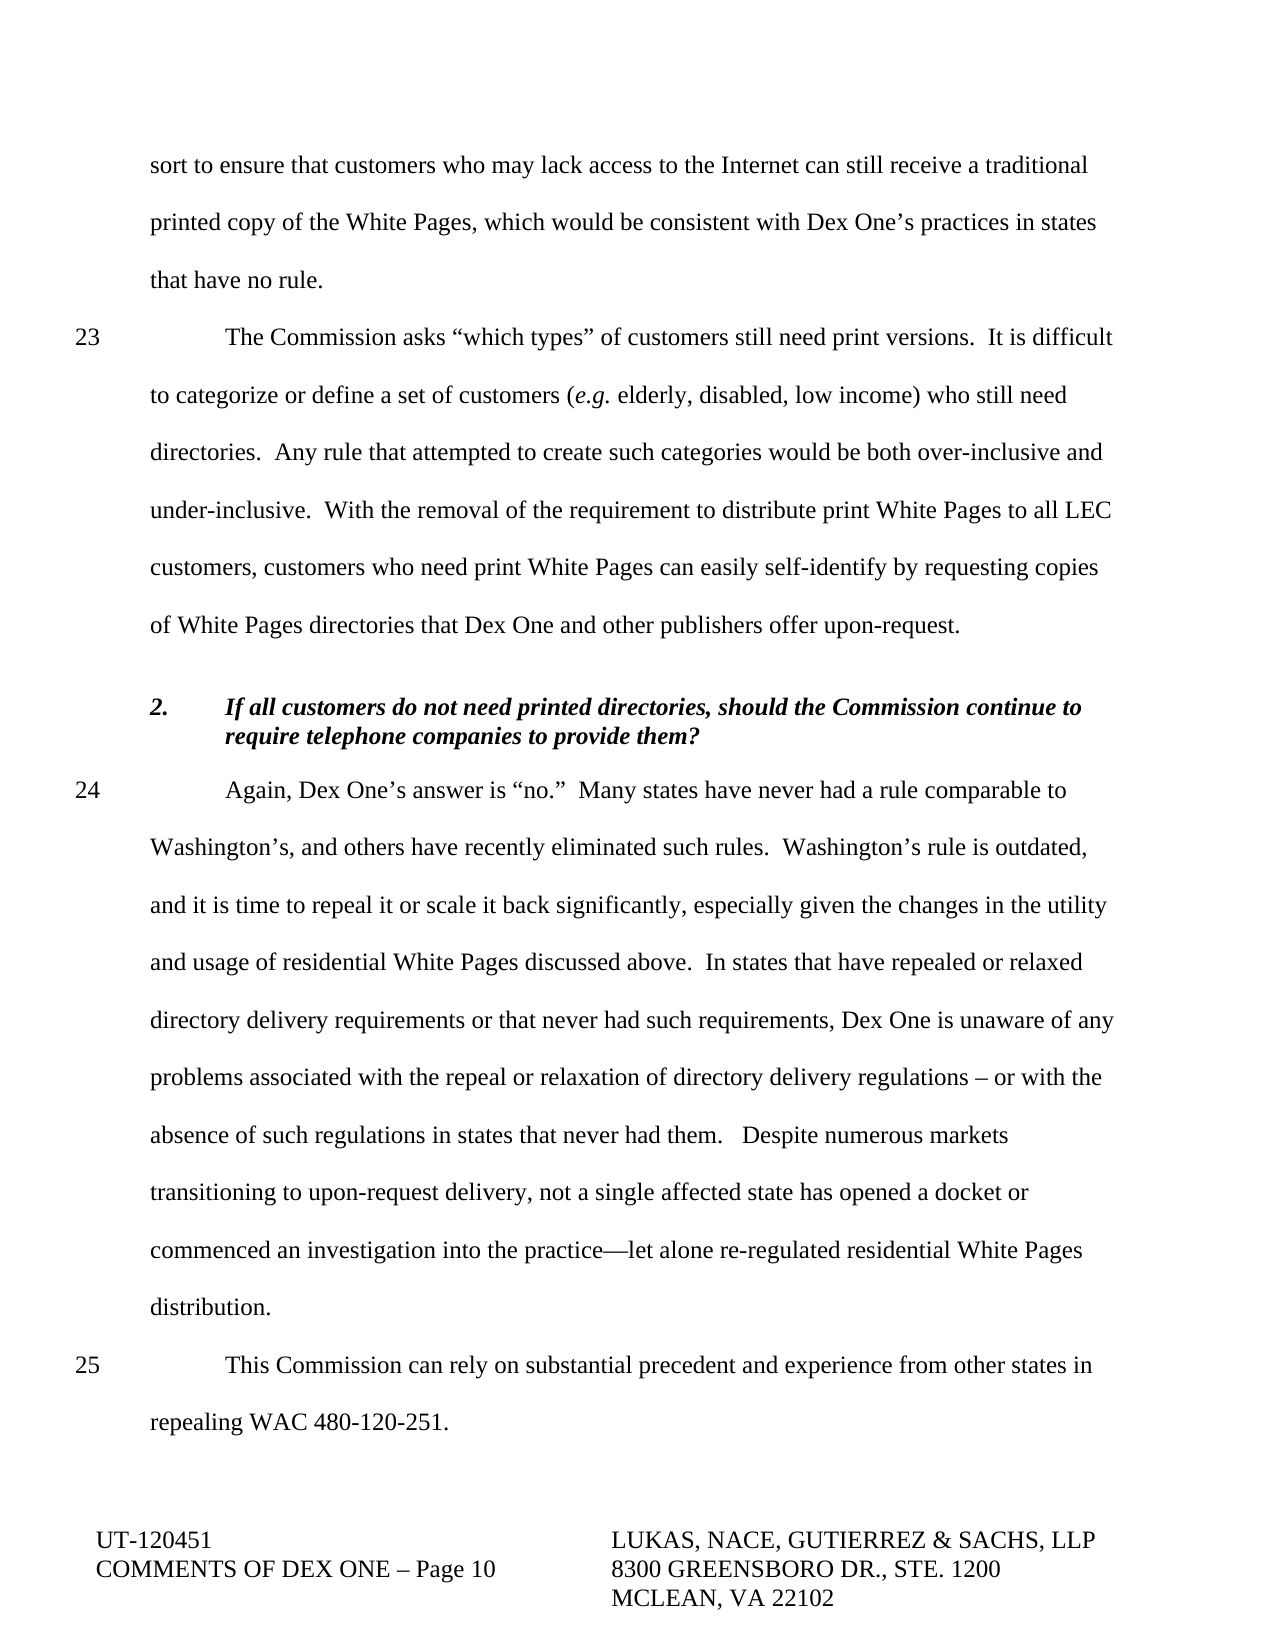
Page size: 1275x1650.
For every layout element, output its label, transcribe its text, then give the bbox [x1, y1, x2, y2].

list Again, Dex One’s answer is “no.” Many states have never had a rule comparable to Washington’s, and others have recently eliminated such rules. Washington’s rule is outdated, and it is time to repeal it or scale it back significantly, especially given the changes in the utility and usage of residential White Pages discussed above. In states that have repealed or relaxed directory delivery requirements or that never had such requirements, Dex One is unaware of any problems associated with the repeal or relaxation of directory delivery regulations – or with the absence of such regulations in states that never had them. Despite numerous markets transitioning to upon-request delivery, not a single affected state has opened a docket or commenced an investigation into the practice—let alone re-regulated residential White Pages distribution. [75, 775, 1125, 1321]
list If all customers do not need printed directories, should the Commission continue to require telephone companies to provide them? [150, 692, 1125, 750]
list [75, 150, 1125, 294]
list The Commission asks “which types” of customers still need print versions. It is difficult to categorize or define a set of customers (e.g. elderly, disabled, low income) who still need directories. Any rule that attempted to create such categories would be both over-inclusive and under-inclusive. With the removal of the requirement to distribute print White Pages to all LEC customers, customers who need print White Pages can easily self-identify by requesting copies of White Pages directories that Dex One and other publishers offer upon-request. [75, 322, 1125, 639]
list This Commission can rely on substantial precedent and experience from other states in repealing WAC 480-120-251. [75, 1350, 1125, 1436]
